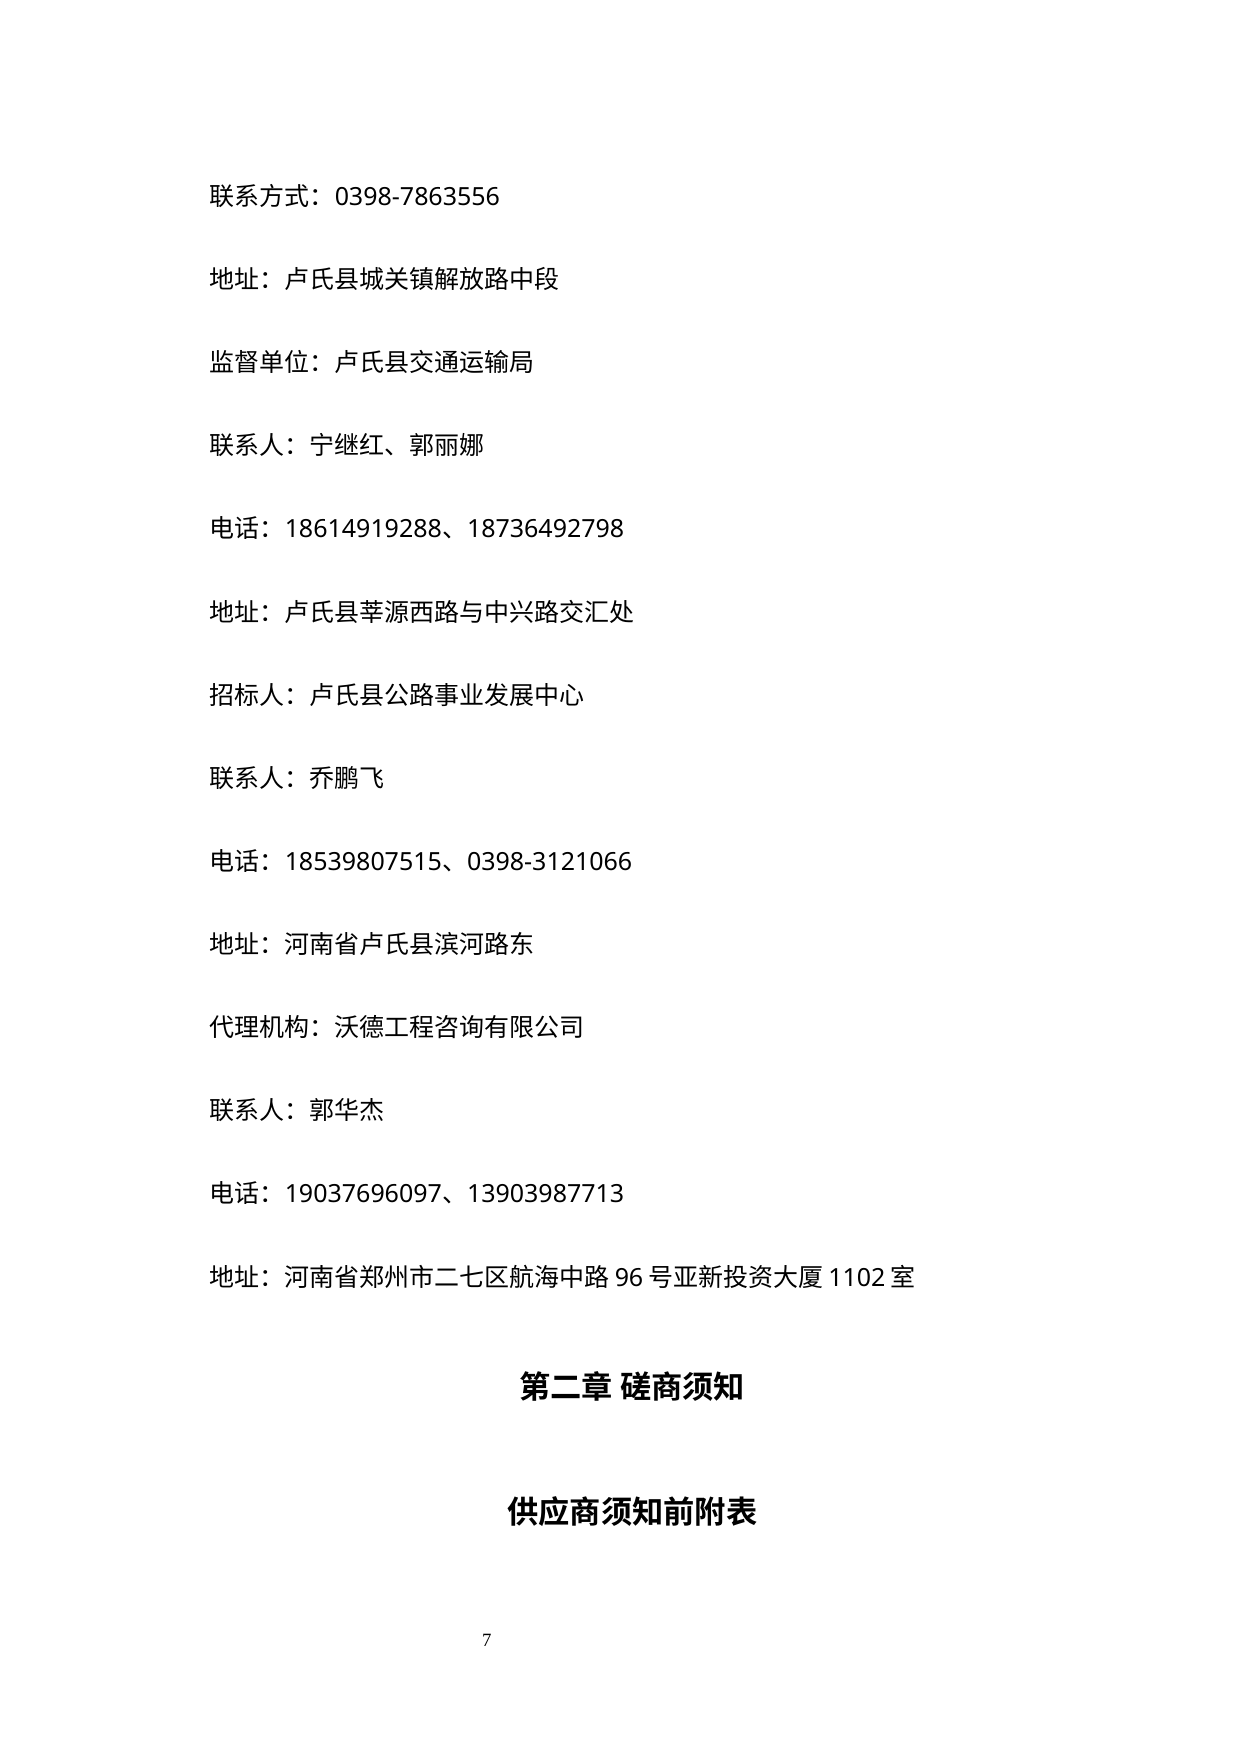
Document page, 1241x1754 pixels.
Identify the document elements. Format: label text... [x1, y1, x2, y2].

text 地址：卢氏县城关镇解放路中段 [159, 245, 1104, 310]
text 地址：河南省卢氏县滨河路东 [159, 910, 1104, 975]
text 地址：卢氏县莘源西路与中兴路交汇处 [159, 578, 1104, 643]
text 联系人：宁继红、郭丽娜 [159, 411, 1104, 476]
text 联系人：郭华杰 [159, 1076, 1104, 1141]
text 招标人：卢氏县公路事业发展中心 [159, 661, 1104, 726]
text 供应商须知前附表 [159, 1477, 1104, 1542]
text 电话：18539807515、0398-3121066 [159, 827, 1104, 892]
text 联系人：乔鹏飞 [159, 744, 1104, 809]
text 电话：18614919288、18736492798 [159, 494, 1104, 559]
text 地址：河南省郑州市二七区航海中路96号亚新投资大厦1102室 [159, 1243, 1104, 1308]
text 代理机构：沃德工程咨询有限公司 [159, 993, 1104, 1058]
text 电话：19037696097、13903987713 [159, 1159, 1104, 1224]
subtitle 第二章 磋商须知 [159, 1353, 1104, 1418]
text 监督单位：卢氏县交通运输局 [159, 328, 1104, 393]
text 联系方式：0398-7863556 [159, 162, 1104, 227]
